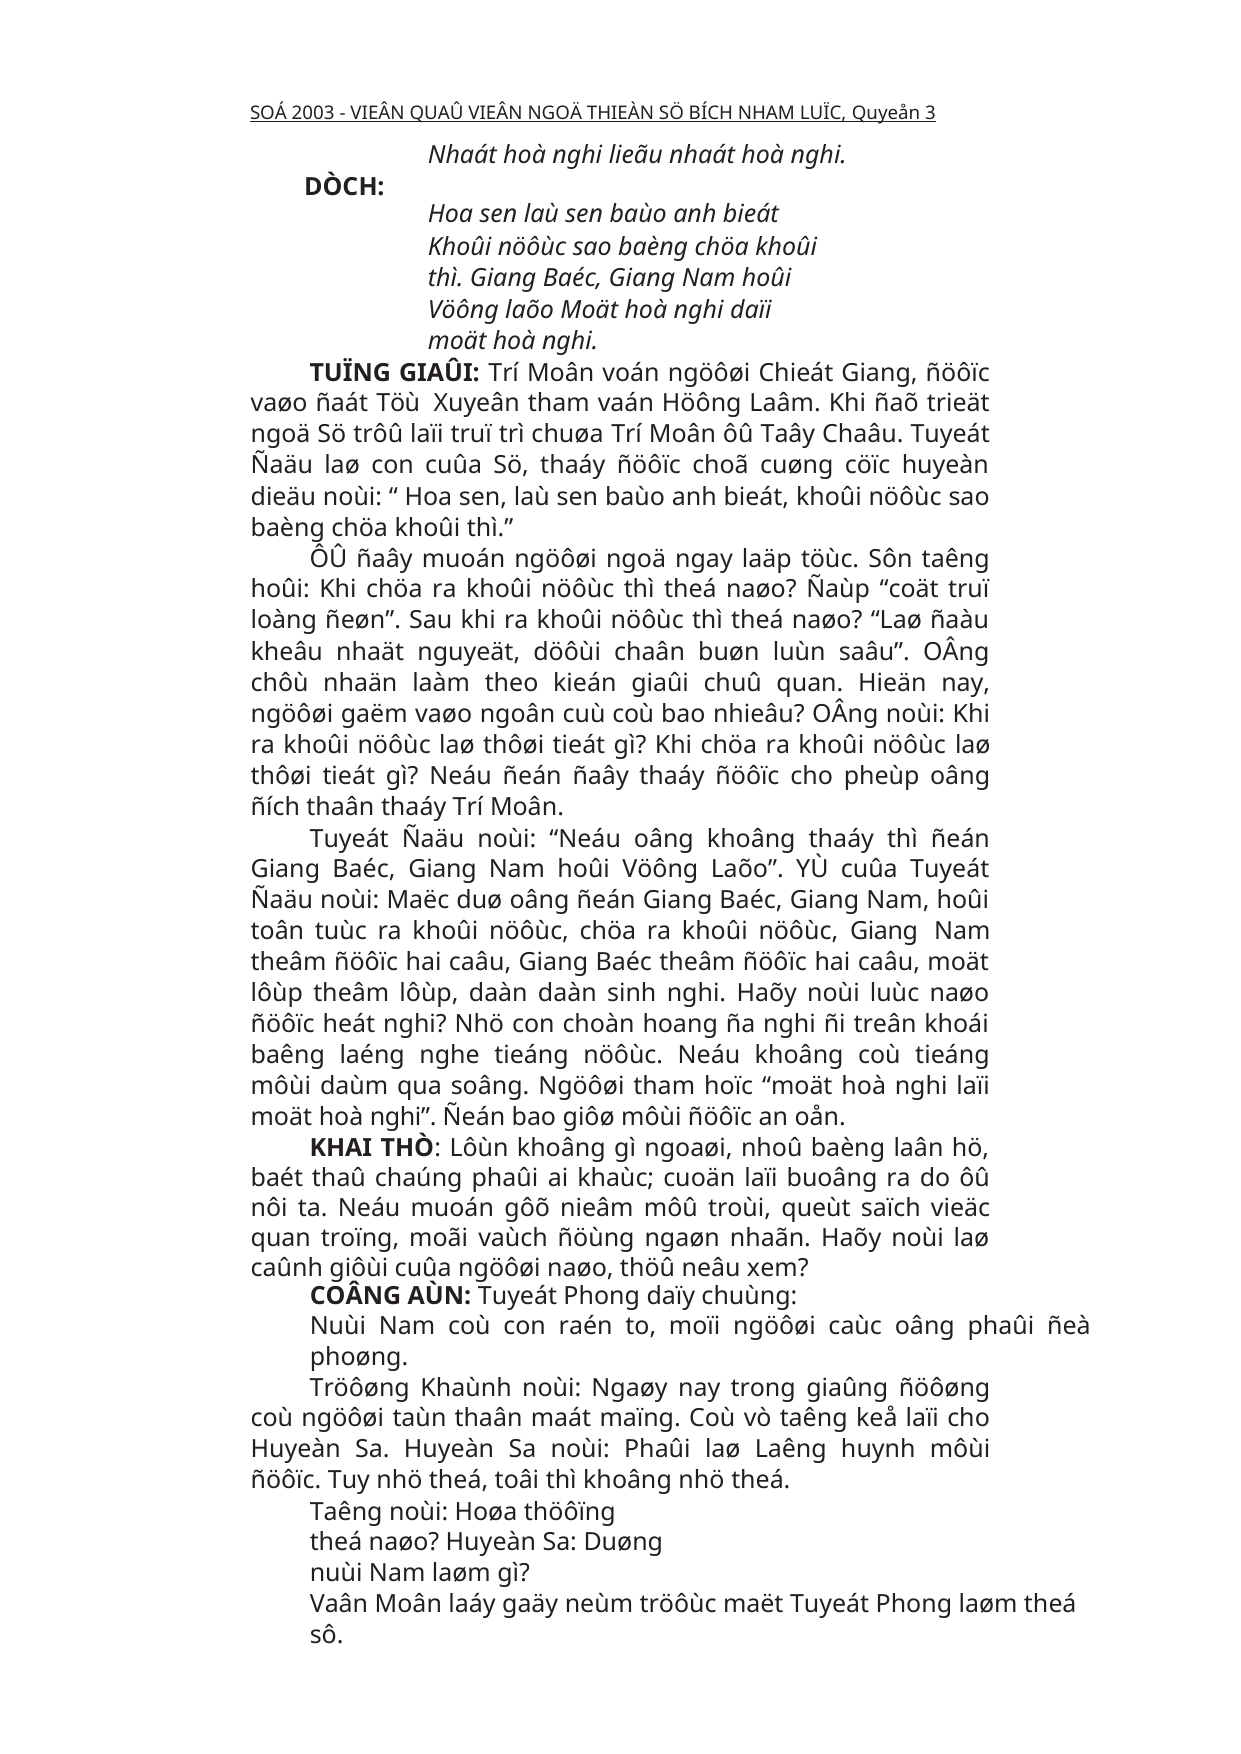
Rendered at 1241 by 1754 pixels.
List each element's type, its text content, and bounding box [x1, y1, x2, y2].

text Khoûi nöôùc sao baèng chöa khoûi thì. Giang Baéc, Giang Nam hoûi Vöông laõo Moät hoà nghi daïi moät hoà nghi. [428, 230, 819, 357]
text Vaân Moân laáy gaäy neùm tröôùc maët Tuyeát Phong laøm theá sô. [309, 1588, 1092, 1649]
text Nhaát hoà nghi lieãu nhaát hoà nghi. [428, 137, 1092, 171]
text TUÏNG GIAÛI: Trí Moân voán ngöôøi Chieát Giang, ñöôïc vaøo ñaát Töù Xuyeân tham vaán Höông Laâm. Khi ñaõ trieät ngoä Sö trôû laïi truï trì chuøa Trí Moân ôû Taây Chaâu. Tuyeát Ñaäu laø con cuûa Sö, thaáy ñöôïc choã cuøng cöïc huyeàn dieäu noùi: “ Hoa sen, laù sen baùo anh bieát, khoûi nöôùc sao baèng chöa khoûi thì.” [250, 357, 990, 543]
text Tröôøng Khaùnh noùi: Ngaøy nay trong giaûng ñöôøng coù ngöôøi taùn thaân maát maïng. Coù vò taêng keå laïi cho Huyeàn Sa. Huyeàn Sa noùi: Phaûi laø Laêng huynh môùi ñöôïc. Tuy nhö theá, toâi thì khoâng nhö theá. [250, 1371, 990, 1496]
text ÔÛ ñaây muoán ngöôøi ngoä ngay laäp töùc. Sôn taêng hoûi: Khi chöa ra khoûi nöôùc thì theá naøo? Ñaùp “coät truï loàng ñeøn”. Sau khi ra khoûi nöôùc thì theá naøo? “Laø ñaàu kheâu nhaät nguyeät, döôùi chaân buøn luùn saâu”. OÂng chôù nhaän laàm theo kieán giaûi chuû quan. Hieän nay, ngöôøi gaëm vaøo ngoân cuù coù bao nhieâu? OÂng noùi: Khi ra khoûi nöôùc laø thôøi tieát gì? Khi chöa ra khoûi nöôùc laø thôøi tieát gì? Neáu ñeán ñaây thaáy ñöôïc cho pheùp oâng ñích thaân thaáy Trí Moân. [250, 543, 990, 822]
subtitle DÒCH: [106, 168, 384, 202]
text Hoa sen laù sen baùo anh bieát [428, 197, 1092, 229]
text Nuùi Nam coù con raén to, moïi ngöôøi caùc oâng phaûi ñeà phoøng. [309, 1310, 1092, 1371]
text Taêng noùi: Hoøa thöôïng theá naøo? Huyeàn Sa: Duøng nuùi Nam laøm gì? [309, 1496, 664, 1588]
text COÂNG AÙN: Tuyeát Phong daïy chuùng: [309, 1283, 1092, 1310]
text KHAI THÒ: Lôùn khoâng gì ngoaøi, nhoû baèng laân hö, baét thaû chaúng phaûi ai khaùc; cuoän laïi buoâng ra do ôû nôi ta. Neáu muoán gôõ nieâm môû troùi, queùt saïch vieäc quan troïng, moãi vaùch ñöùng ngaøn nhaãn. Haõy noùi laø caûnh giôùi cuûa ngöôøi naøo, thöû neâu xem? [250, 1133, 990, 1283]
text Tuyeát Ñaäu noùi: “Neáu oâng khoâng thaáy thì ñeán Giang Baéc, Giang Nam hoûi Vöông Laõo”. YÙ cuûa Tuyeát Ñaäu noùi: Maëc duø oâng ñeán Giang Baéc, Giang Nam, hoûi toân tuùc ra khoûi nöôùc, chöa ra khoûi nöôùc, Giang Nam theâm ñöôïc hai caâu, Giang Baéc theâm ñöôïc hai caâu, moät lôùp theâm lôùp, daàn daàn sinh nghi. Haõy noùi luùc naøo ñöôïc heát nghi? Nhö con choàn hoang ña nghi ñi treân khoái baêng laéng nghe tieáng nöôùc. Neáu khoâng coù tieáng môùi daùm qua soâng. Ngöôøi tham hoïc “moät hoà nghi laïi moät hoà nghi”. Ñeán bao giôø môùi ñöôïc an oån. [250, 822, 990, 1133]
